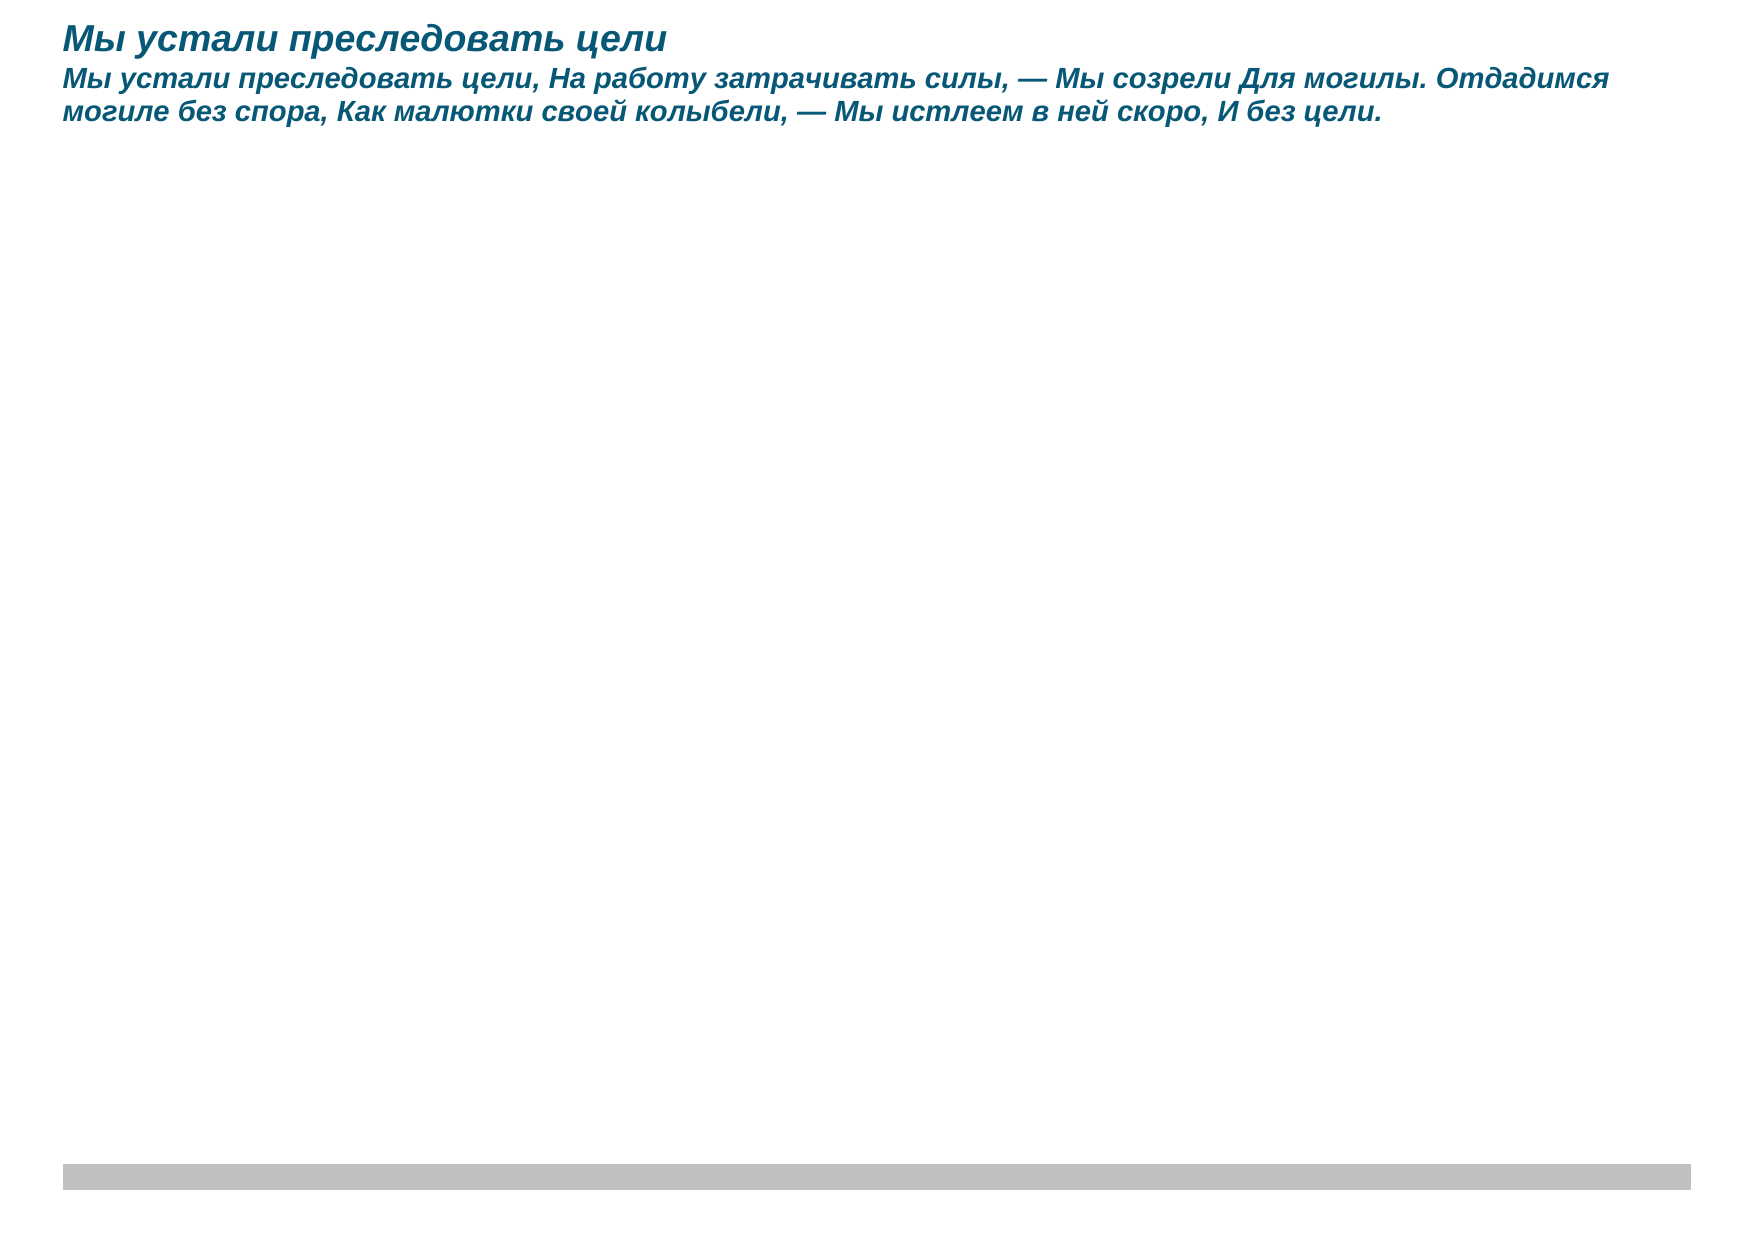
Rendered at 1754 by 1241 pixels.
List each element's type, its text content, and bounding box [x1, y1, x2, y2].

text Мы устали преследовать цели, [62, 61, 1691, 128]
subtitle Мы устали преследовать цели [62, 17, 1691, 60]
